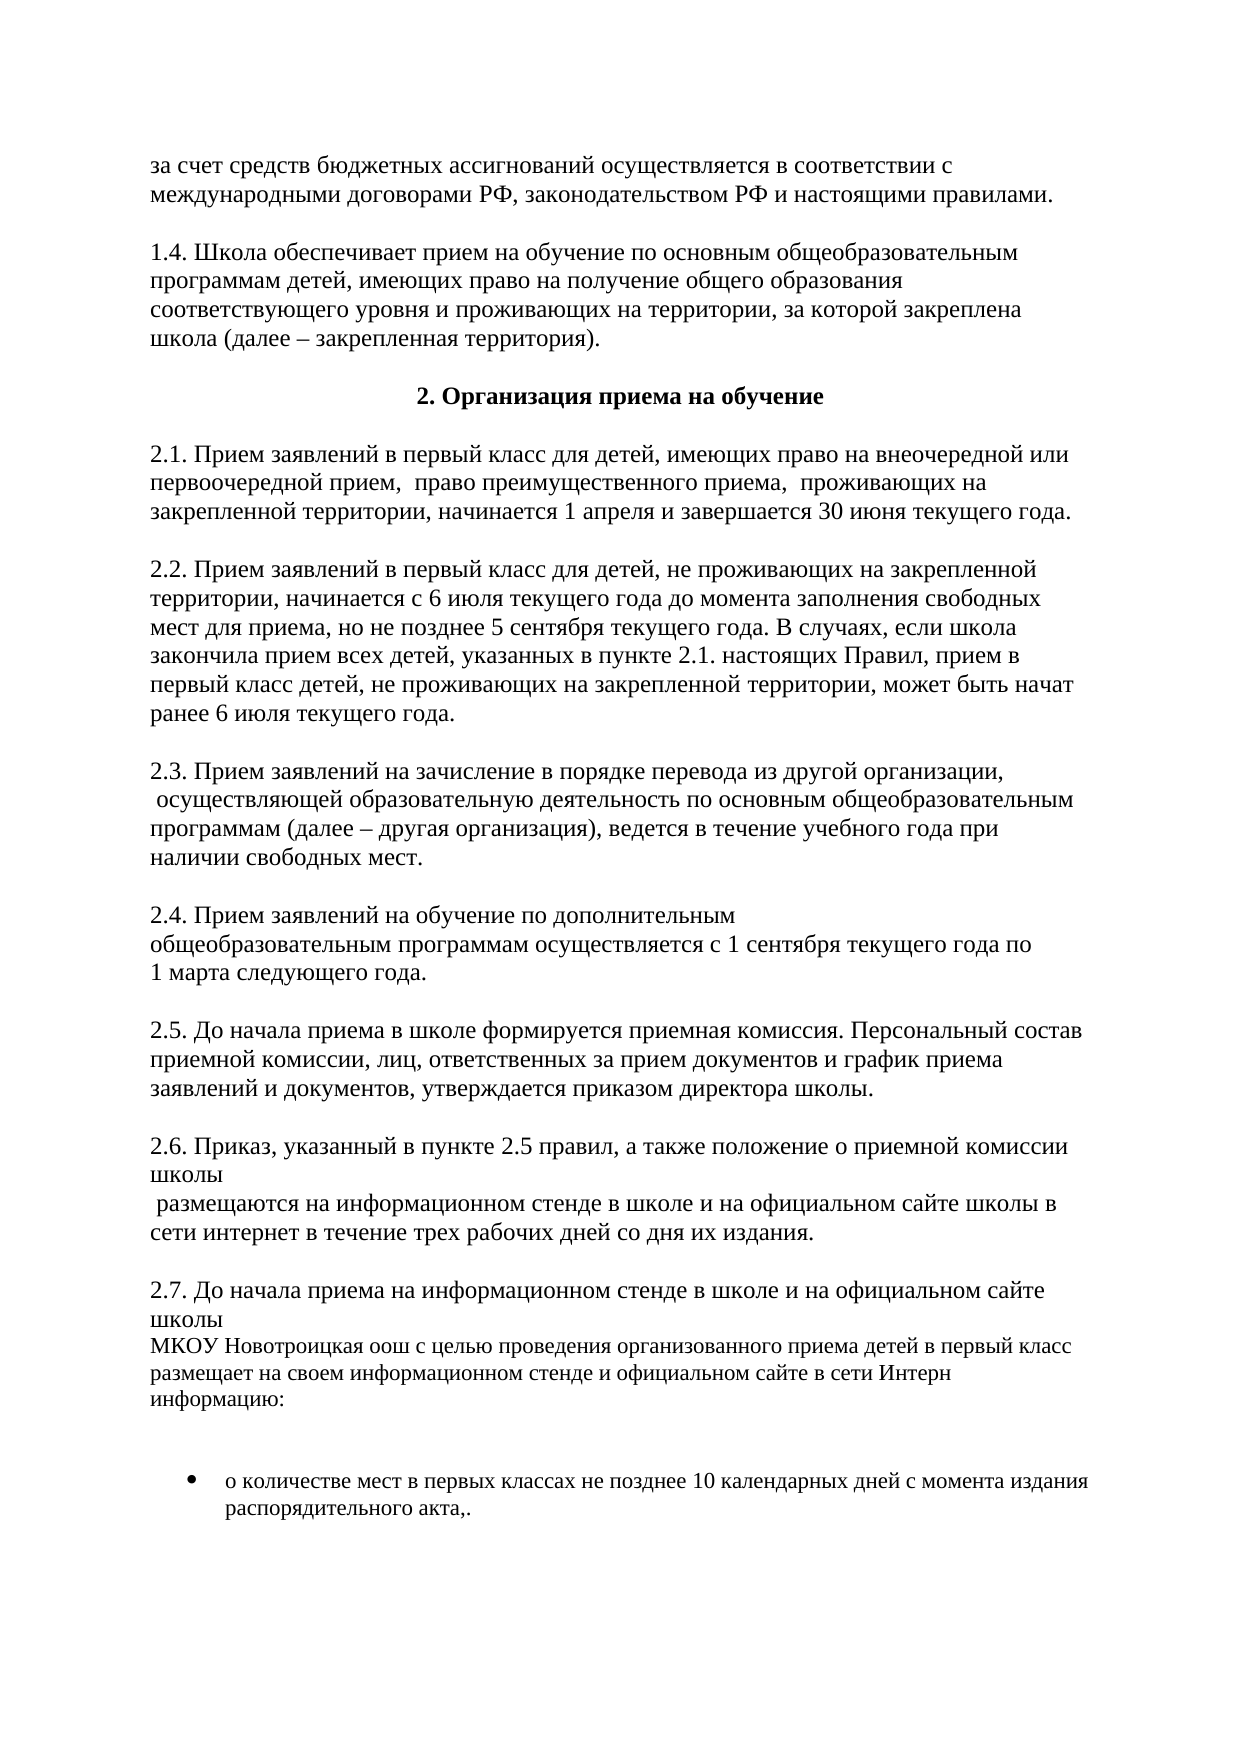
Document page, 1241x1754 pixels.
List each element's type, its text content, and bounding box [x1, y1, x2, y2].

text 1.4. Школа обеспечивает прием на обучение по основным общеобразовательным программам детей, имеющих право на получение общего образования соответствующего уровня и проживающих на территории, за которой закреплена школа (далее – закрепленная территория). [150, 237, 1090, 352]
text 2.2. Прием заявлений в первый класс для детей, не проживающих на закрепленной территории, начинается с 6 июля текущего года до момента заполнения свободных мест для приема, но не позднее 5 сентября текущего года. В случаях, если школа закончила прием всех детей, указанных в пункте 2.1. настоящих Правил, прием в первый класс детей, не проживающих на закрепленной территории, может быть начат ранее 6 июля текущего года. [150, 554, 1090, 727]
list о количестве мест в первых классах не позднее 10 календарных дней с момента издания распорядительного акта,. [187, 1467, 1090, 1520]
text 2.1. Прием заявлений в первый класс для детей, имеющих право на внеочередной или первоочередной прием, право преимущественного приема, проживающих на закрепленной территории, начинается 1 апреля и завершается 30 июня текущего года. [150, 439, 1090, 525]
text 2.7. До начала приема на информационном стенде в школе и на официальном сайте школы МКОУ Новотроицкая оош с целью проведения организованного приема детей в первый класс размещает на своем информационном стенде и официальном сайте в сети Интерн информацию: [150, 1275, 1090, 1438]
text 2. Организация приема на обучение [150, 381, 1090, 409]
text 2.5. До начала приема в школе формируется приемная комиссия. Персональный состав приемной комиссии, лиц, ответственных за прием документов и график приема заявлений и документов, утверждается приказом директора школы. [150, 1015, 1090, 1102]
text 2.3. Прием заявлений на зачисление в порядке перевода из другой организации, осуществляющей образовательную деятельность по основным общеобразовательным программам (далее – другая организация), ведется в течение учебного года при наличии свободных мест. [150, 756, 1090, 871]
text 2.4. Прием заявлений на обучение по дополнительным общеобразовательным программам осуществляется с 1 сентября текущего года по 1 марта следующего года. [150, 900, 1090, 986]
text 2.6. Приказ, указанный в пункте 2.5 правил, а также положение о приемной комиссии школы размещаются на информационном стенде в школе и на официальном сайте школы в сети интернет в течение трех рабочих дней со дня их издания. [150, 1131, 1090, 1246]
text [150, 150, 1090, 207]
